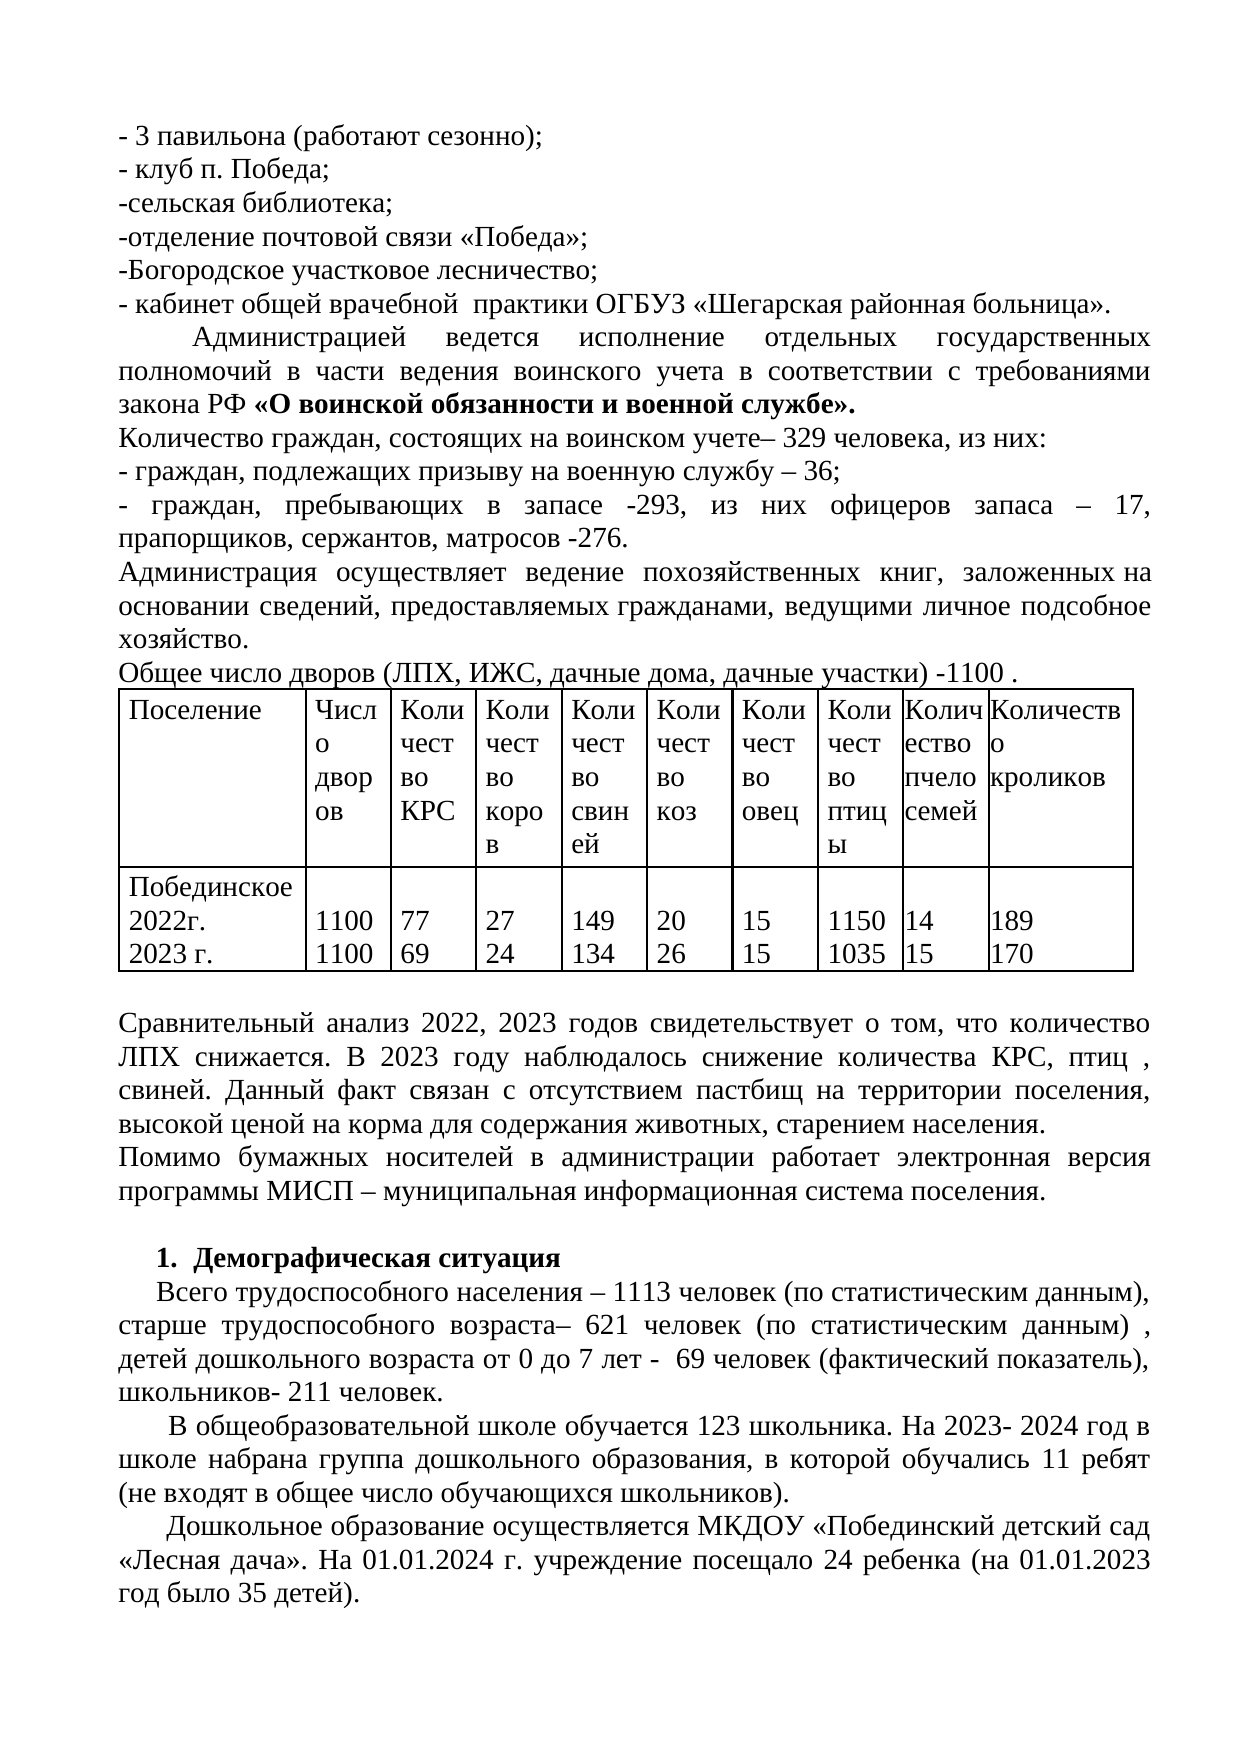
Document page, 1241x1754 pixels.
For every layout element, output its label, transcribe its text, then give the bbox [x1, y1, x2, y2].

table_header Количество пчелосемей [904, 690, 988, 866]
text - граждан, подлежащих призыву на военную службу – 36; [118, 453, 1152, 487]
table_cell 14 15 [904, 868, 988, 970]
table_header Количество свиней [563, 690, 646, 866]
text - граждан, пребывающих в запасе -293, из них офицеров запаса – 17, прапорщиков, сержантов, матросов -276. [118, 487, 1152, 554]
table_cell 149 134 [563, 868, 646, 970]
table_cell 189 170 [990, 868, 1132, 970]
table_header Количество коров [477, 690, 561, 866]
text Всего трудоспособного населения – 1113 человек (по статистическим данным), старше трудоспособного возраста– 621 человек (по статистическим данным) , детей дошкольного возраста от 0 до 7 лет - 69 человек (фактический показатель), школьников- 211 человек. [118, 1274, 1152, 1408]
table_cell 20 26 [648, 868, 731, 970]
text -Богородское участковое лесничество; [118, 252, 1152, 286]
table_header Количество КРС [392, 690, 475, 866]
text - клуб п. Победа; [118, 152, 1152, 185]
text Администрацией ведется исполнение отдельных государственных полномочий в части ведения воинского учета в соответствии с требованиями закона РФ «О воинской обязанности и военной службе». [118, 319, 1152, 420]
text Дошкольное образование осуществляется МКДОУ «Побединский детский сад «Лесная дача». На 01.01.2024 г. учреждение посещало 24 ребенка (на 01.01.2023 год было 35 детей). [118, 1508, 1152, 1609]
table_header Количество кроликов [990, 690, 1132, 866]
text Количество граждан, состоящих на воинском учете– 329 человека, из них: [118, 420, 1152, 453]
table_cell 27 24 [477, 868, 561, 970]
text -сельская библиотека; [118, 185, 1152, 219]
text Общее число дворов (ЛПХ, ИЖС, дачные дома, дачные участки) -1100 . [118, 655, 1152, 688]
text -отделение почтовой связи «Победа»; [118, 219, 1152, 252]
table_header Число дворов [307, 690, 390, 866]
table_cell 77 69 [392, 868, 475, 970]
text Помимо бумажных носителей в администрации работает электронная версия программы МИСП – муниципальная информационная система поселения. [118, 1139, 1152, 1207]
table_cell 1100 1100 [307, 868, 390, 970]
text - кабинет общей врачебной практики ОГБУЗ «Шегарская районная больница». [118, 286, 1152, 319]
table_cell Побединское 2022г. 2023 г. [120, 868, 305, 970]
table_header Количество овец [734, 690, 817, 866]
table_cell 15 15 [734, 868, 817, 970]
table_header Количество коз [648, 690, 731, 866]
table_header Поселение [120, 690, 305, 866]
text В общеобразовательной школе обучается 123 школьника. На 2023- 2024 год в школе набрана группа дошкольного образования, в которой обучались 11 ребят (не входят в общее число обучающихся школьников). [118, 1408, 1152, 1508]
table_header Количество птицы [819, 690, 902, 866]
text Сравнительный анализ 2022, 2023 годов свидетельствует о том, что количество ЛПХ снижается. В 2023 году наблюдалось снижение количества КРС, птиц , свиней. Данный факт связан с отсутствием пастбищ на территории поселения, высокой ценой на корма для содержания животных, старением населения. [118, 1005, 1152, 1139]
table_cell 1150 1035 [819, 868, 902, 970]
list Демографическая ситуация [156, 1240, 1152, 1274]
text - 3 павильона (работают сезонно); [118, 118, 1152, 152]
text Администрация осуществляет ведение похозяйственных книг, заложенных на основании сведений, предоставляемых гражданами, ведущими личное подсобное хозяйство. [118, 554, 1152, 655]
